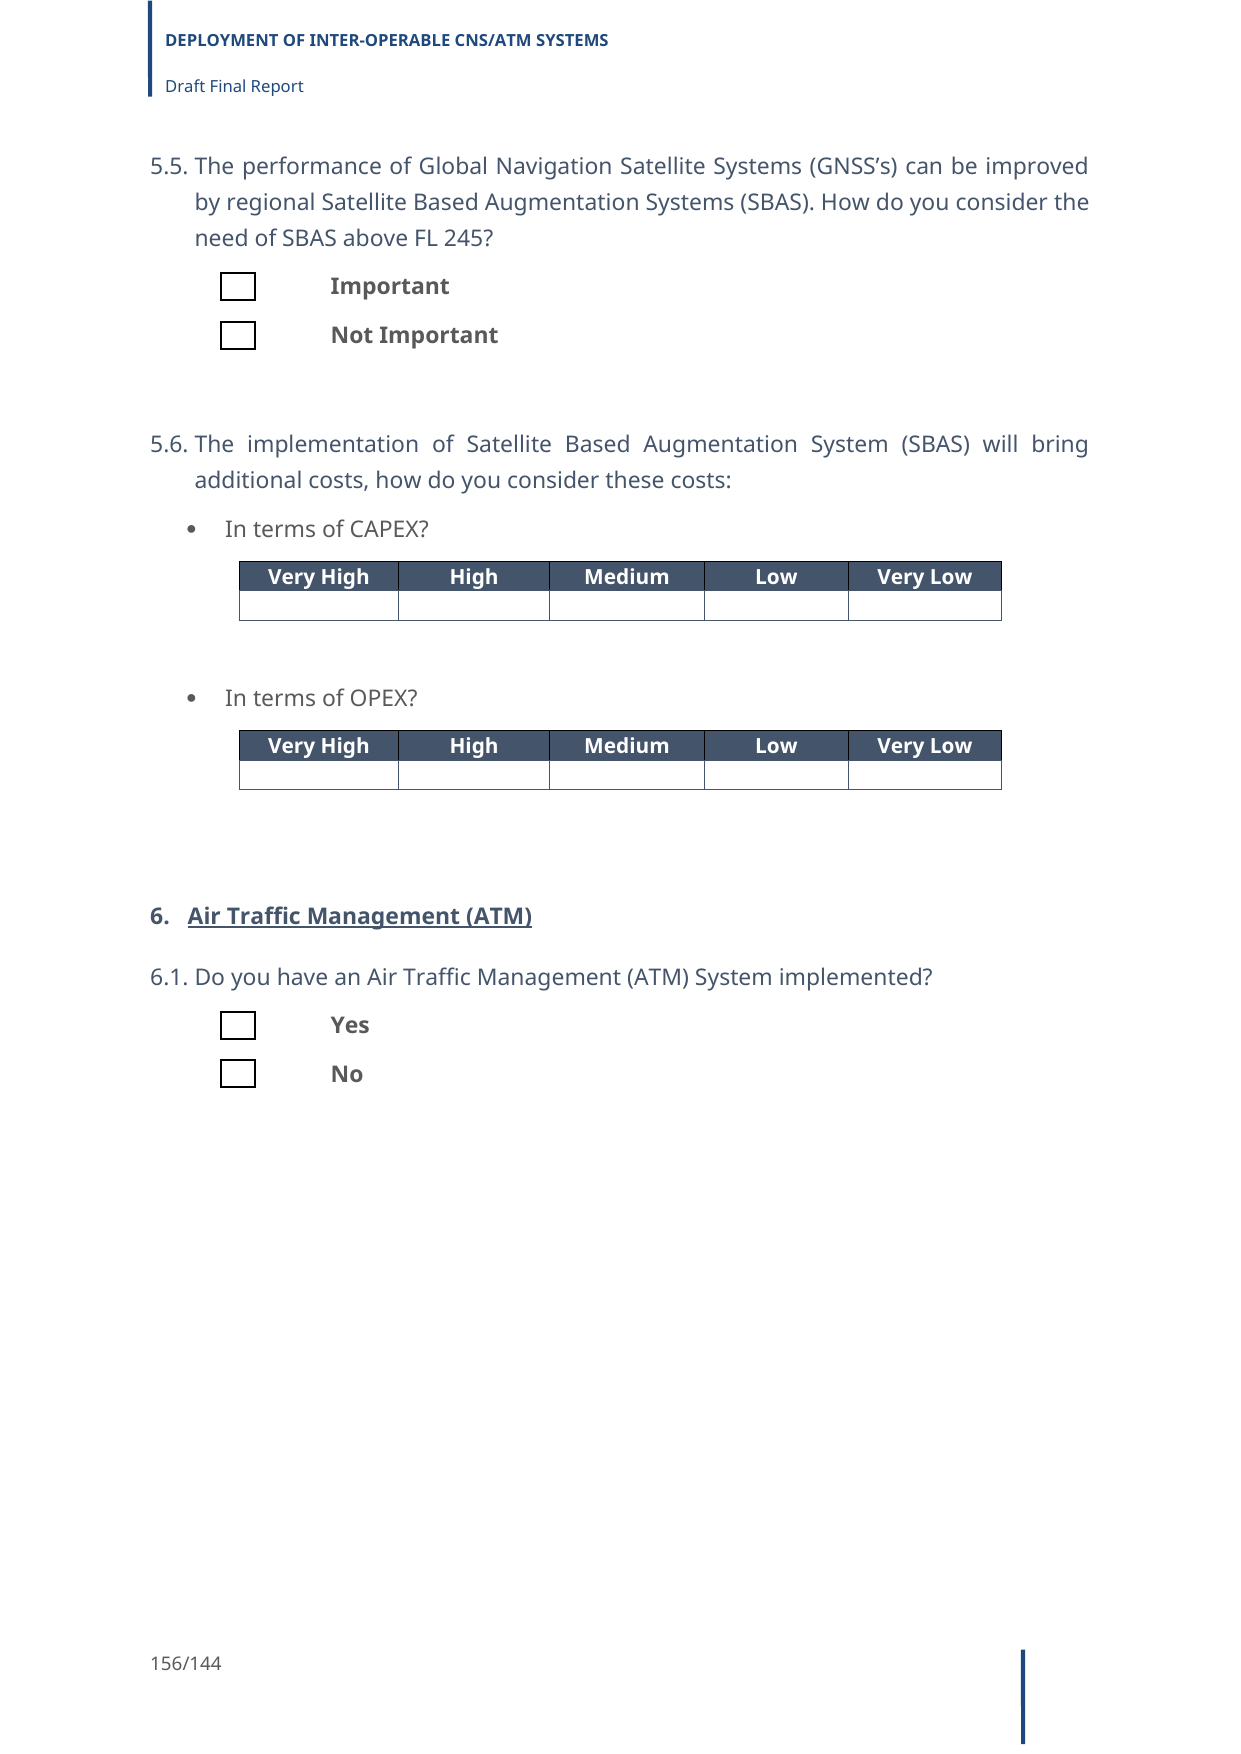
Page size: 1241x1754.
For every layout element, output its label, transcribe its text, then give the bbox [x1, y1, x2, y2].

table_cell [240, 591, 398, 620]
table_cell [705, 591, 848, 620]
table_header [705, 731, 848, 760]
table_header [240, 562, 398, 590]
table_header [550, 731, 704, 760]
list In terms of OPEX? [187, 682, 1090, 713]
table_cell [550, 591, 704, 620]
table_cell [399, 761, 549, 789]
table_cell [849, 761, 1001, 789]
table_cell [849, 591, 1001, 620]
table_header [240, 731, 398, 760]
list Do you have an Air Traffic Management (ATM) System implemented? [150, 961, 1090, 992]
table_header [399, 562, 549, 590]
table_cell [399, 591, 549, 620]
text Not Important [209, 319, 1090, 350]
text Important [209, 270, 1090, 302]
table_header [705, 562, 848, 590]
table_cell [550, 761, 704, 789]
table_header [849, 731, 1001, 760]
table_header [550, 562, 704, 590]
list The implementation of Satellite Based Augmentation System (SBAS) will bring additional costs, how do you consider these costs: [150, 428, 1090, 495]
text No [209, 1057, 1090, 1089]
list In terms of CAPEX? [187, 512, 1090, 544]
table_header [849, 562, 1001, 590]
text Yes [209, 1009, 1090, 1040]
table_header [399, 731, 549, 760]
list The performance of Global Navigation Satellite Systems (GNSS’s) can be improved by regional Satellite Based Augmentation Systems (SBAS). How do you consider the need of SBAS above FL 245? [150, 150, 1090, 253]
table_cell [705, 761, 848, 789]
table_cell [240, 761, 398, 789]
list Air Traffic Management (ATM) [150, 900, 1090, 931]
